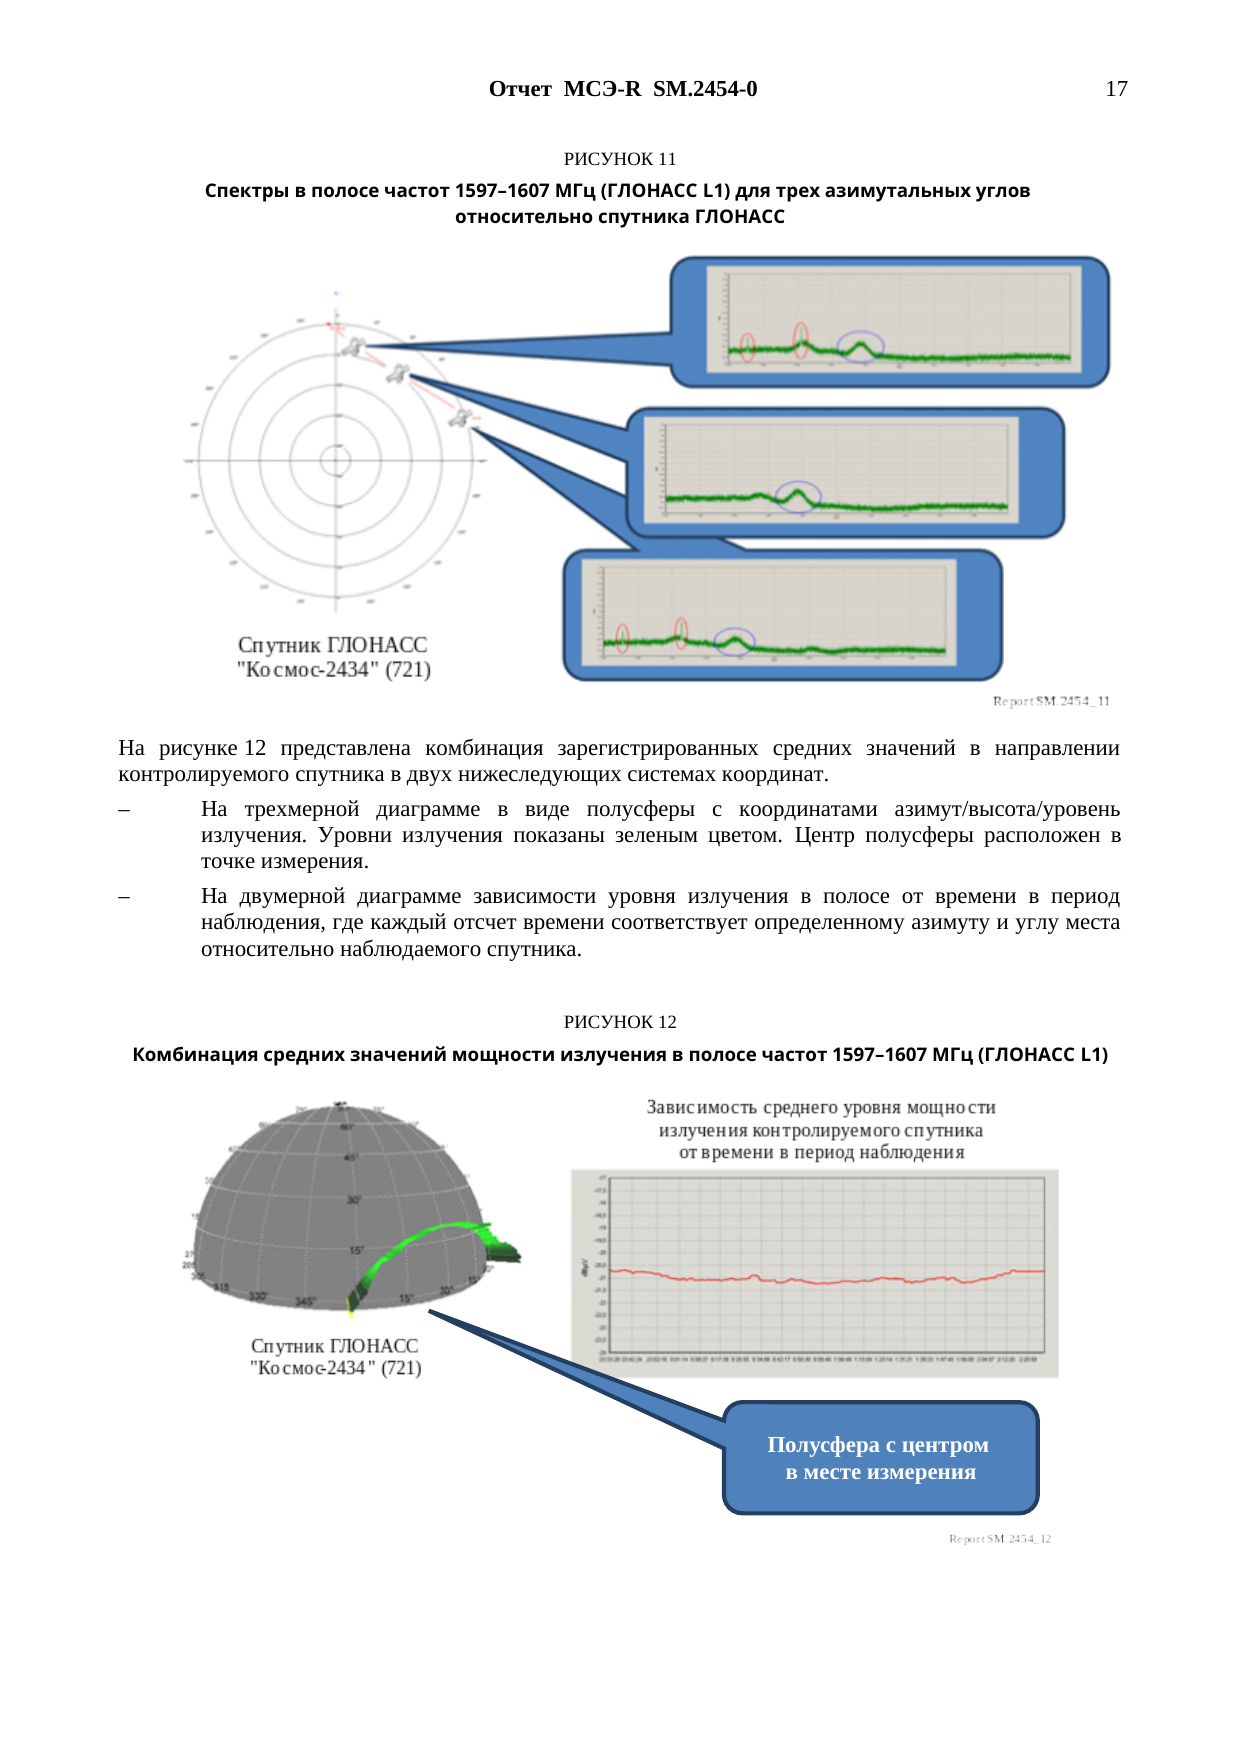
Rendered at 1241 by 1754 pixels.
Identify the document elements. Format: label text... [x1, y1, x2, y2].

title Комбинация средних значений мощности излучения в полосе частот 1597–1607 МГц (ГЛОНАСС L1) [118, 1041, 1122, 1067]
text – На двумерной диаграмме зависимости уровня излучения в полосе от времени в период наблюдения, где каждый отсчет времени соответствует определенному азимуту и углу места относительно наблюдаемого спутника. [118, 882, 1122, 961]
text – На трехмерной диаграмме в виде полусферы с координатами азимут/высота/уровень излучения. Уровни излучения показаны зеленым цветом. Центр полусферы расположен в точке измерения. [118, 795, 1122, 874]
title Спектры в полосе частот 1597–1607 МГц (ГЛОНАСС L1) для трех азимутальных углов относительно спутника ГЛОНАСС [118, 178, 1122, 229]
text РИСУНОК 11 [118, 148, 1122, 169]
text РИСУНОК 12 [118, 1011, 1122, 1033]
text На рисунке 12 представлена комбинация зарегистрированных средних значений в направлении контролируемого спутника в двух нижеследующих системах координат. [118, 734, 1122, 786]
